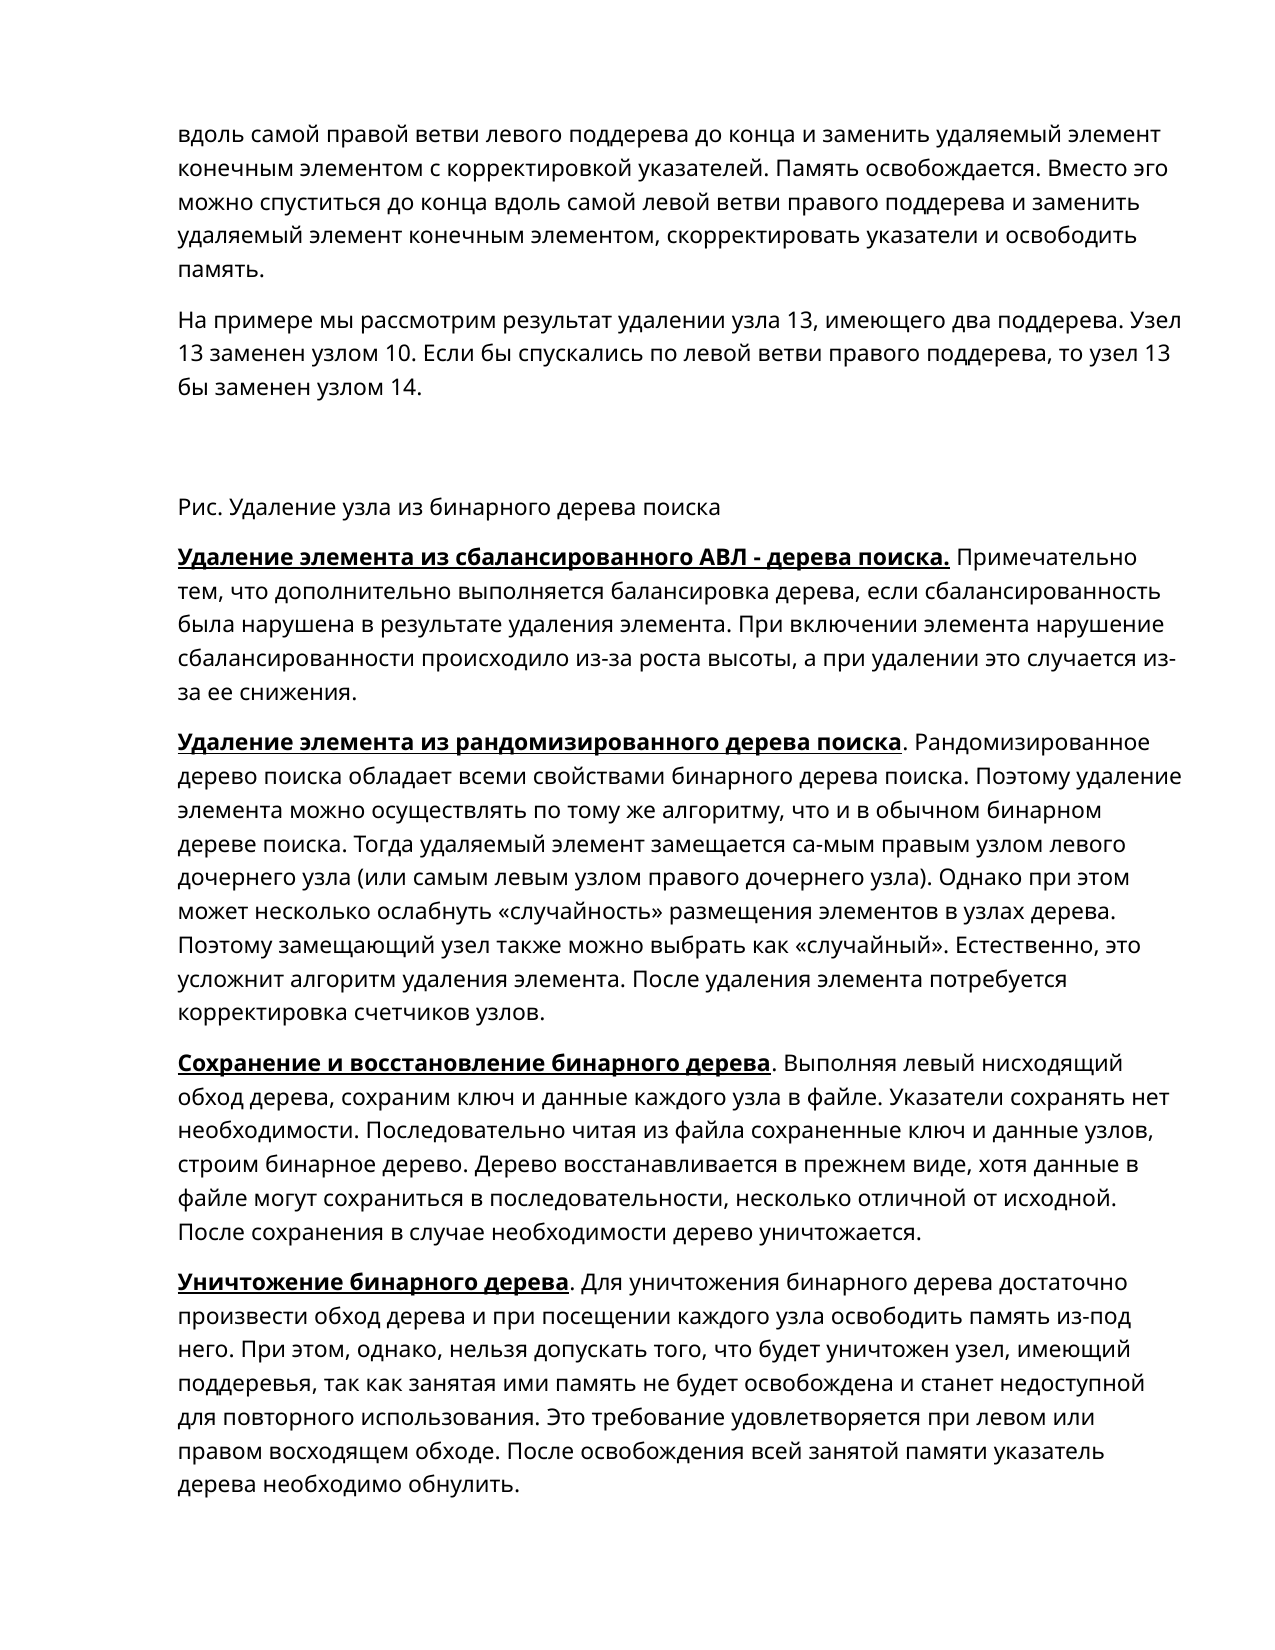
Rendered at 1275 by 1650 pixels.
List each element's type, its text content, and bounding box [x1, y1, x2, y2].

text Рис. Удаление узла из бинарного дерева поиска [177, 490, 1186, 522]
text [177, 118, 1186, 284]
text Сохранение и восстановление бинарного дерева. Выполняя левый нисходящий обход дерева, сохраним ключ и данные каждого узла в файле. Указатели сохранять нет необходимости. Последовательно читая из файла сохраненные ключ и данные узлов, строим бинарное дерево. Дерево восстанавливается в прежнем виде, хотя данные в файле могут сохраниться в последовательности, несколько отличной от исходной. После сохранения в случае необходимости дерево уничтожается. [177, 1047, 1186, 1247]
text Уничтожение бинарного дерева. Для уничтожения бинарного дерева достаточно произвести обход дерева и при посещении каждого узла освободить память из-под него. При этом, однако, нельзя допускать того, что будет уничтожен узел, имеющий поддеревья, так как занятая ими память не будет освобождена и станет недоступной для повторного использования. Это требование удовлетворяется при левом или правом восходящем обходе. После освобождения всей занятой памяти указатель дерева необходимо обнулить. [177, 1266, 1186, 1499]
text На примере мы рассмотрим результат удалении узла 13, имеющего два поддерева. Узел 13 заменен узлом 10. Если бы спускались по левой ветви правого поддерева, то узел 13 бы заменен узлом 14. [177, 303, 1186, 402]
text Удаление элемента из сбалансированного АВЛ - дерева поиска. Примечательно тем, что дополнительно выполняется балансировка дерева, если сбалансированность была нарушена в результате удаления элемента. При включении элемента нарушение сбалансированности происходило из-за роста высоты, а при удалении это случается из-за ее снижения. [177, 541, 1186, 707]
text Удаление элемента из рандомизированного дерева поиска. Рандомизированное дерево поиска обладает всеми свойствами бинарного дерева поиска. Поэтому удаление элемента можно осуществлять по тому же алгоритму, что и в обычном бинарном дереве поиска. Тогда удаляемый элемент замещается са-мым правым узлом левого дочернего узла (или самым левым узлом правого дочернего узла). Однако при этом может несколько ослабнуть «случайность» размещения элементов в узлах дерева. Поэтому замещающий узел также можно выбрать как «случайный». Естественно, это усложнит алгоритм удаления элемента. После удаления элемента потребуется корректировка счетчиков узлов. [177, 726, 1186, 1027]
